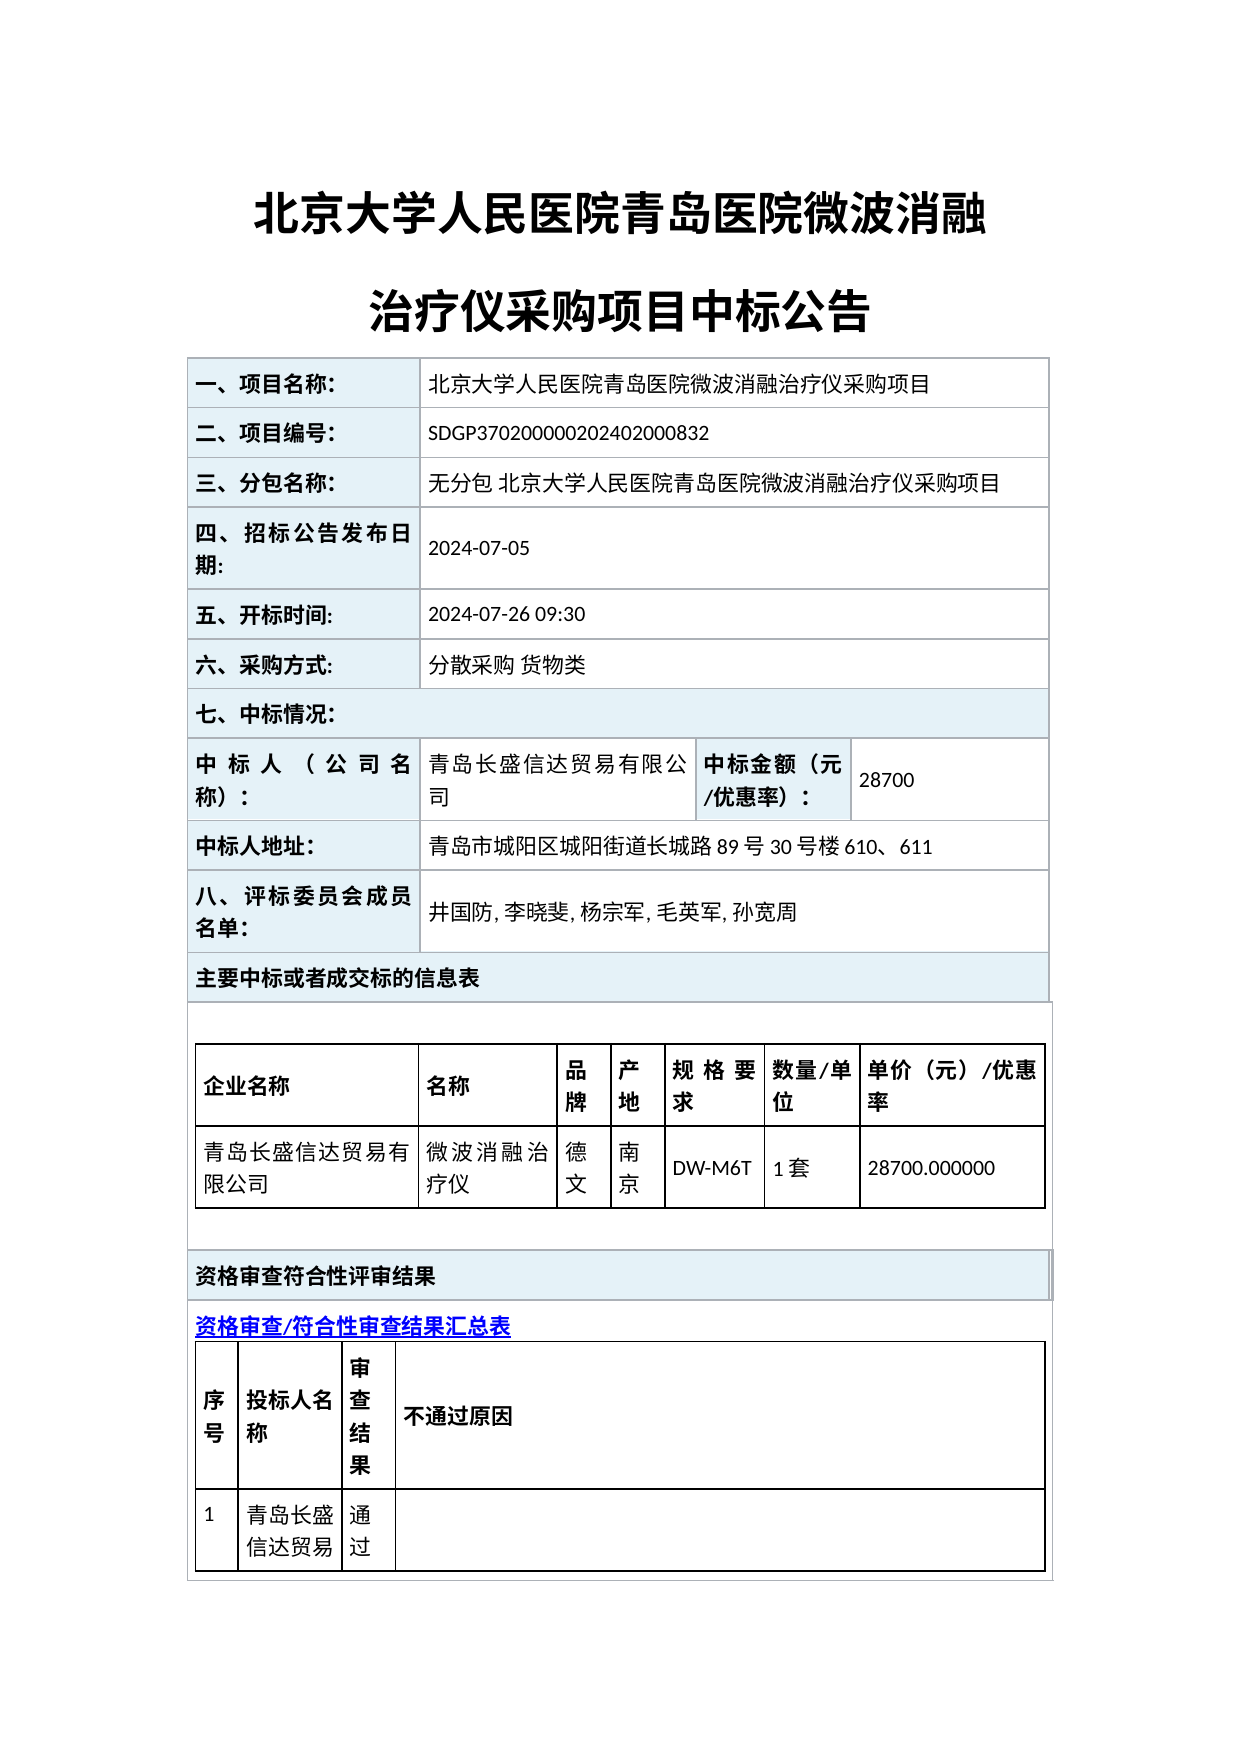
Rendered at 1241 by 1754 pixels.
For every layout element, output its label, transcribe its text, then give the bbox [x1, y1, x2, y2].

text 北京大学人民医院青岛医院微波消融 [187, 162, 1053, 259]
table_cell SDGP370200000202402000832 [421, 408, 1048, 456]
table_cell 三、分包名称： [188, 458, 419, 506]
table_cell 中标人（公司名称）： [188, 739, 419, 819]
table_cell 28700 [852, 739, 1048, 819]
table_cell 资格审查/符合性审查结果汇总表 [188, 1301, 1052, 1579]
table_cell 分散采购 货物类 [421, 640, 1048, 688]
table_cell [188, 1003, 1052, 1249]
table_cell 2024-07-26 09:30 [421, 590, 1048, 638]
text 治疗仪采购项目中标公告 [187, 259, 1053, 357]
table_cell 四、招标公告发布日期: [188, 508, 419, 588]
table_cell 七、中标情况： [188, 689, 1048, 737]
table_cell 八、评标委员会成员名单： [188, 871, 419, 951]
table_cell 六、采购方式: [188, 640, 419, 688]
table_cell 井国防, 李晓斐, 杨宗军, 毛英军, 孙宽周 [421, 871, 1048, 951]
table_cell 青岛市城阳区城阳街道长城路89号30号楼610、611 [421, 821, 1048, 869]
table_cell 五、开标时间: [188, 590, 419, 638]
table_header 北京大学人民医院青岛医院微波消融治疗仪采购项目 [421, 359, 1048, 407]
table_cell 中标金额（元/优惠率）： [697, 739, 850, 819]
table_cell 主要中标或者成交标的信息表 [188, 953, 1048, 1001]
table_cell 资格审查符合性评审结果 [188, 1251, 1048, 1299]
table_cell 中标人地址： [188, 821, 419, 869]
table_cell 2024-07-05 [421, 508, 1048, 588]
table_cell 二、项目编号： [188, 408, 419, 456]
table_cell 无分包 北京大学人民医院青岛医院微波消融治疗仪采购项目 [421, 458, 1048, 506]
table_cell 青岛长盛信达贸易有限公司 [421, 739, 695, 819]
table_header 一、项目名称： [188, 359, 419, 407]
